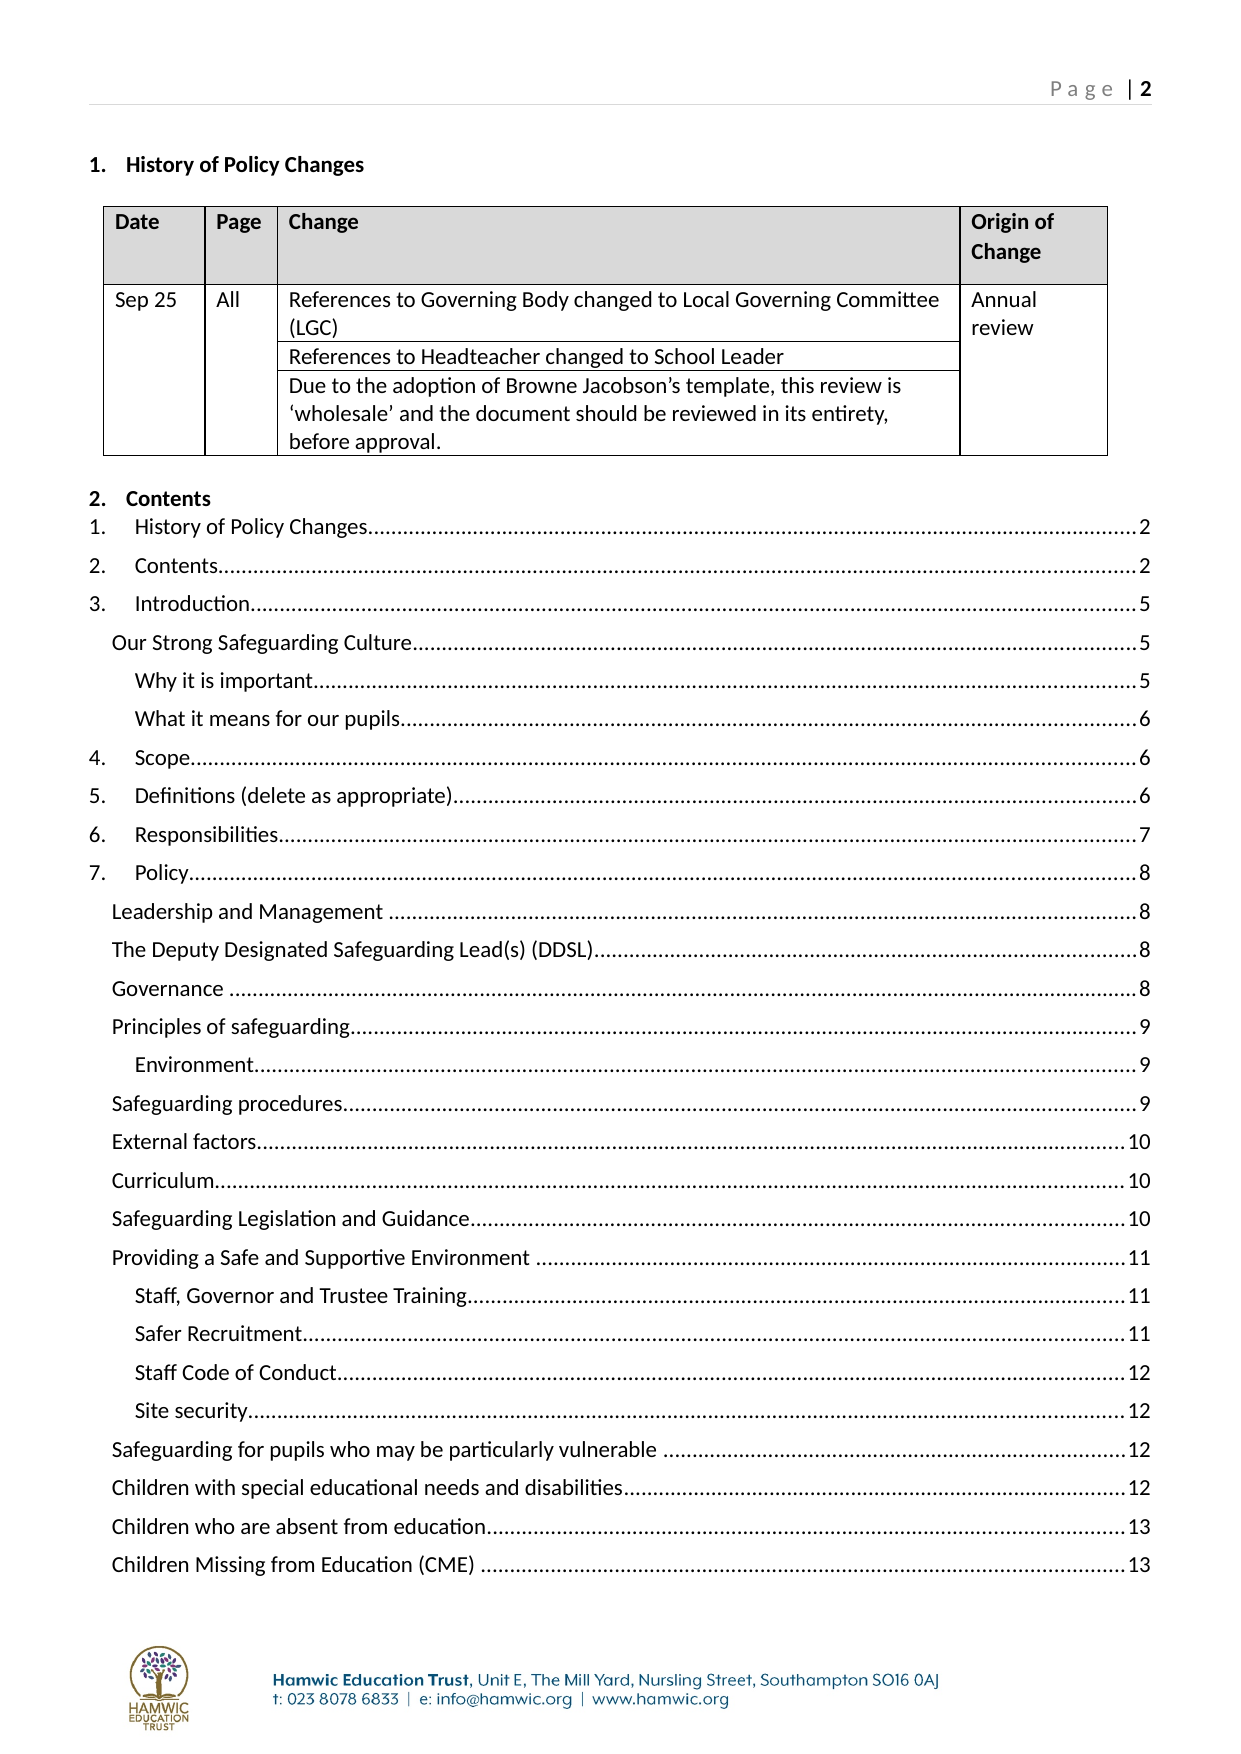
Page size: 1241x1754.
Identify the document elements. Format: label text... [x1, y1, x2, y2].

table_header Date [104, 207, 204, 284]
picture [89, 1629, 1030, 1739]
table_cell All [206, 285, 277, 455]
table_cell Annual review [961, 285, 1107, 455]
table_header Change [278, 207, 959, 284]
table_cell References to Governing Body changed to Local Governing Committee (LGC) [278, 285, 959, 341]
subtitle History of Policy Changes [89, 150, 1152, 178]
table_cell Sep 25 [104, 285, 204, 455]
table_cell Due to the adoption of Browne Jacobson’s template, this review is ‘wholesale’ and the document should be reviewed in its entirety, before approval. [278, 371, 959, 455]
table_header Origin of Change [961, 207, 1107, 284]
table_header Page [206, 207, 277, 284]
table_cell References to Headteacher changed to School Leader [278, 342, 959, 370]
